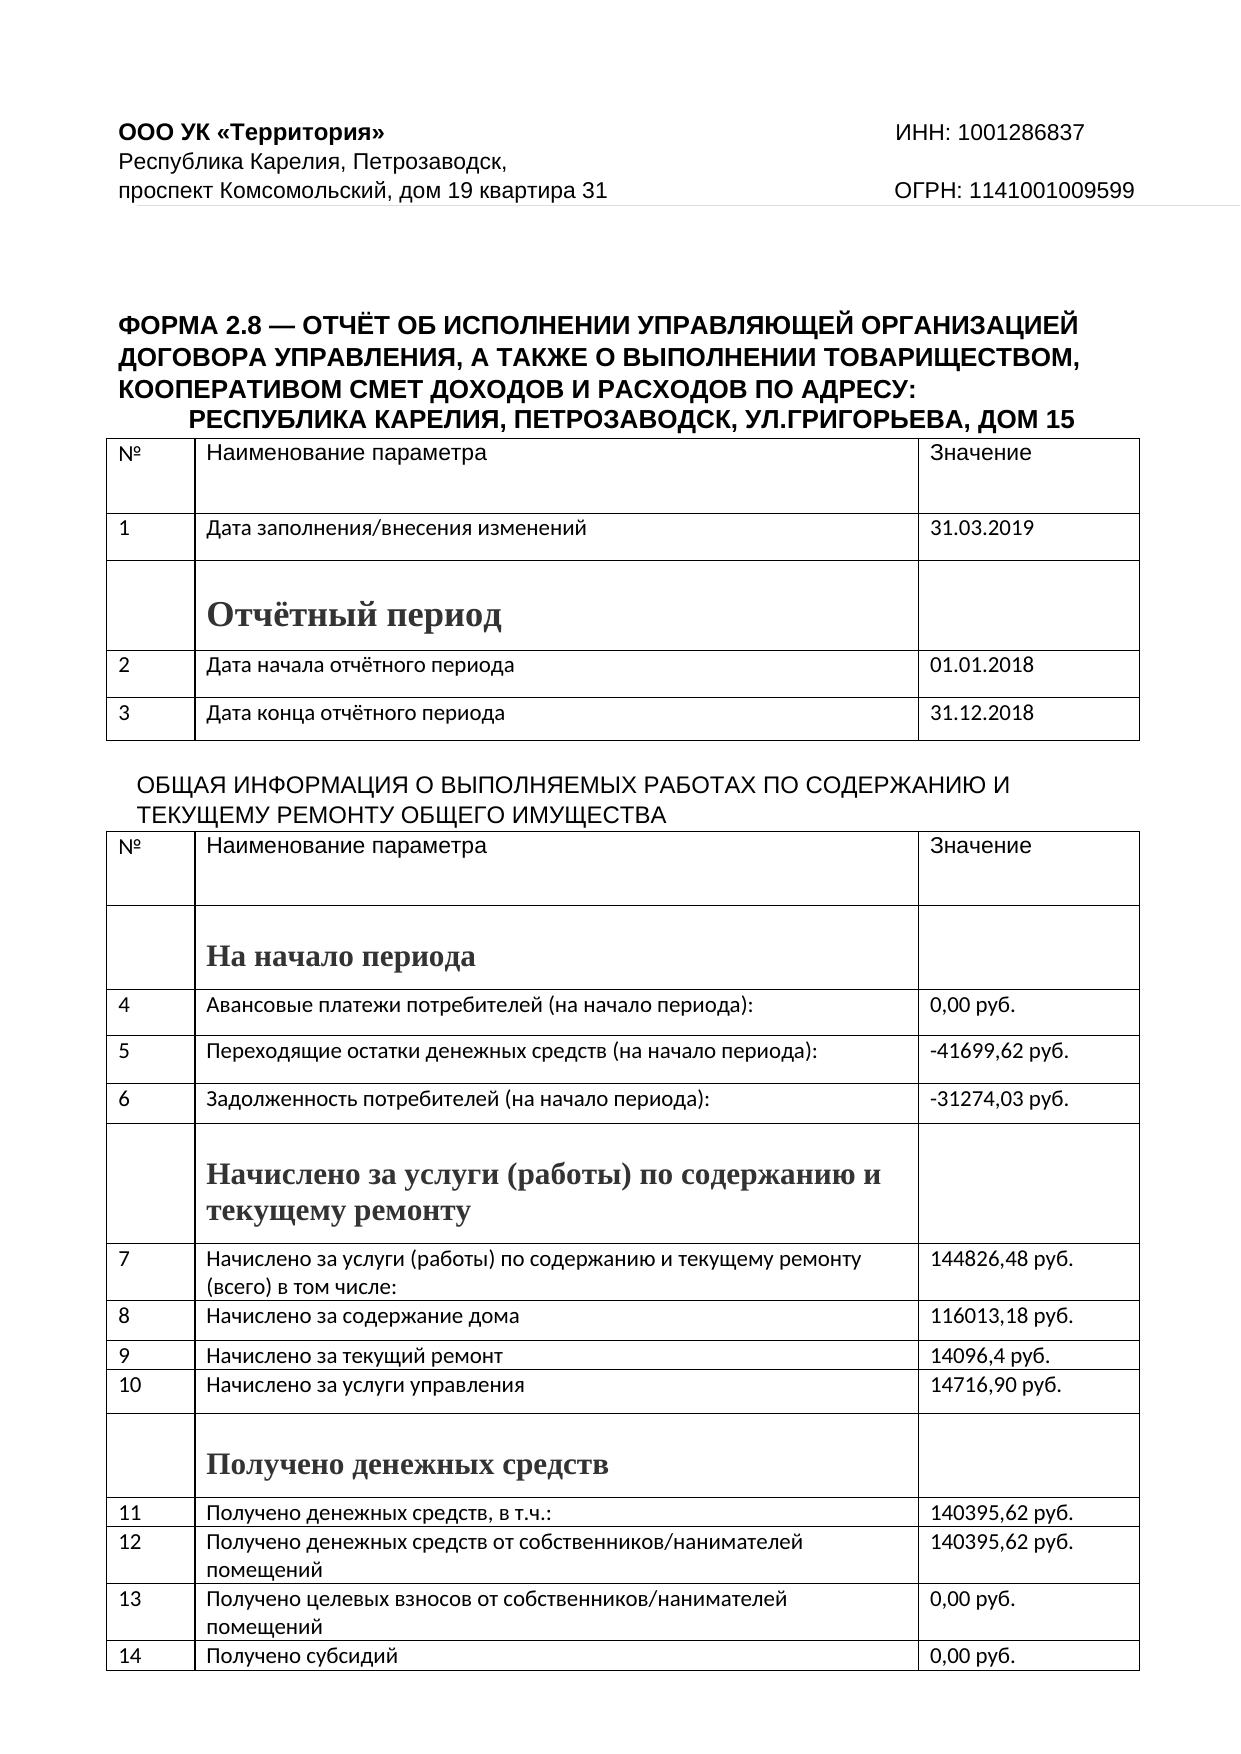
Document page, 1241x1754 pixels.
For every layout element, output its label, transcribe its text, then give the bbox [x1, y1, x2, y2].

table_cell Получено целевых взносов от собственников/нанимателей помещений [196, 1584, 918, 1640]
table_cell 5 [107, 1036, 194, 1083]
table_cell -41699,62 руб. [919, 1036, 1139, 1083]
text РЕСПУБЛИКА КАРЕЛИЯ, ПЕТРОЗАВОДСК, УЛ.ГРИГОРЬЕВА, ДОМ 15 [118, 407, 1145, 434]
table_cell 14716,90 руб. [919, 1370, 1139, 1413]
table_header № [107, 832, 194, 905]
table_cell 11 [107, 1498, 194, 1526]
table_cell 1 [107, 514, 194, 559]
table_cell [107, 906, 194, 989]
table_cell 144826,48 руб. [919, 1244, 1139, 1300]
table_cell 0,00 руб. [919, 1584, 1139, 1640]
table_cell -31274,03 руб. [919, 1084, 1139, 1123]
text ФОРМА 2.8 — ОТЧЁТ ОБ ИСПОЛНЕНИИ УПРАВЛЯЮЩЕЙ ОРГАНИЗАЦИЕЙ ДОГОВОРА УПРАВЛЕНИЯ, А ТАКЖЕ О ВЫПОЛНЕНИИ ТОВАРИЩЕСТВОМ, КООПЕРАТИВОМ СМЕТ ДОХОДОВ И РАСХОДОВ ПО АДРЕСУ: [118, 310, 1152, 404]
table_cell Получено денежных средств от собственников/нанимателей помещений [196, 1527, 918, 1583]
table_cell Задолженность потребителей (на начало периода): [196, 1084, 918, 1123]
table_cell 9 [107, 1341, 194, 1369]
table_cell 10 [107, 1370, 194, 1413]
table_header № [107, 439, 194, 512]
table_cell [919, 561, 1139, 649]
table_cell Получено субсидий [196, 1641, 918, 1669]
table_cell Отчётный период [196, 561, 918, 649]
table_cell [919, 906, 1139, 989]
table_cell [919, 1124, 1139, 1243]
table_cell Дата начала отчётного периода [196, 651, 918, 697]
table_cell 13 [107, 1584, 194, 1640]
table_cell [919, 1414, 1139, 1497]
table_cell [107, 1414, 194, 1497]
table_cell 8 [107, 1301, 194, 1340]
table_cell Начислено за услуги управления [196, 1370, 918, 1413]
table_cell Получено денежных средств, в т.ч.: [196, 1498, 918, 1526]
table_cell 7 [107, 1244, 194, 1300]
text проспект Комсомольский, дом 19 квартира 31 ОГРН: 1141001009599 [118, 177, 1152, 203]
table_cell 31.12.2018 [919, 698, 1139, 740]
table_cell 2 [107, 651, 194, 697]
table_cell Начислено за услуги (работы) по содержанию и текущему ремонту (всего) в том числе: [196, 1244, 918, 1300]
table_cell Получено денежных средств [196, 1414, 918, 1497]
table_cell Начислено за услуги (работы) по содержанию и текущему ремонту [196, 1124, 918, 1243]
table_cell Начислено за текущий ремонт [196, 1341, 918, 1369]
table_cell 12 [107, 1527, 194, 1583]
table_cell Переходящие остатки денежных средств (на начало периода): [196, 1036, 918, 1083]
table_cell 140395,62 руб. [919, 1498, 1139, 1526]
table_cell 140395,62 руб. [919, 1527, 1139, 1583]
table_cell На начало периода [196, 906, 918, 989]
table_cell [107, 561, 194, 649]
text ОБЩАЯ ИНФОРМАЦИЯ О ВЫПОЛНЯЕМЫХ РАБОТАХ ПО СОДЕРЖАНИЮ И ТЕКУЩЕМУ РЕМОНТУ ОБЩЕГО ИМУЩЕСТВА [136, 771, 1143, 828]
table_cell 01.01.2018 [919, 651, 1139, 697]
table_cell 14 [107, 1641, 194, 1669]
text ООО УК «Территория» ИНН: 1001286837 [118, 118, 1152, 146]
table_cell 0,00 руб. [919, 990, 1139, 1035]
table_header Наименование параметра [196, 832, 918, 905]
text Республика Карелия, Петрозаводск, [118, 148, 1152, 174]
table_cell [107, 1124, 194, 1243]
table_cell 14096,4 руб. [919, 1341, 1139, 1369]
table_cell 3 [107, 698, 194, 740]
table_cell Начислено за содержание дома [196, 1301, 918, 1340]
table_cell 0,00 руб. [919, 1641, 1139, 1669]
table_header Значение [919, 832, 1139, 905]
table_header Значение [919, 439, 1139, 512]
table_cell Авансовые платежи потребителей (на начало периода): [196, 990, 918, 1035]
table_cell Дата заполнения/внесения изменений [196, 514, 918, 559]
table_header Наименование параметра [196, 439, 918, 512]
table_cell 4 [107, 990, 194, 1035]
table_cell 31.03.2019 [919, 514, 1139, 559]
table_cell 116013,18 руб. [919, 1301, 1139, 1340]
table_cell Дата конца отчётного периода [196, 698, 918, 740]
table_cell 6 [107, 1084, 194, 1123]
